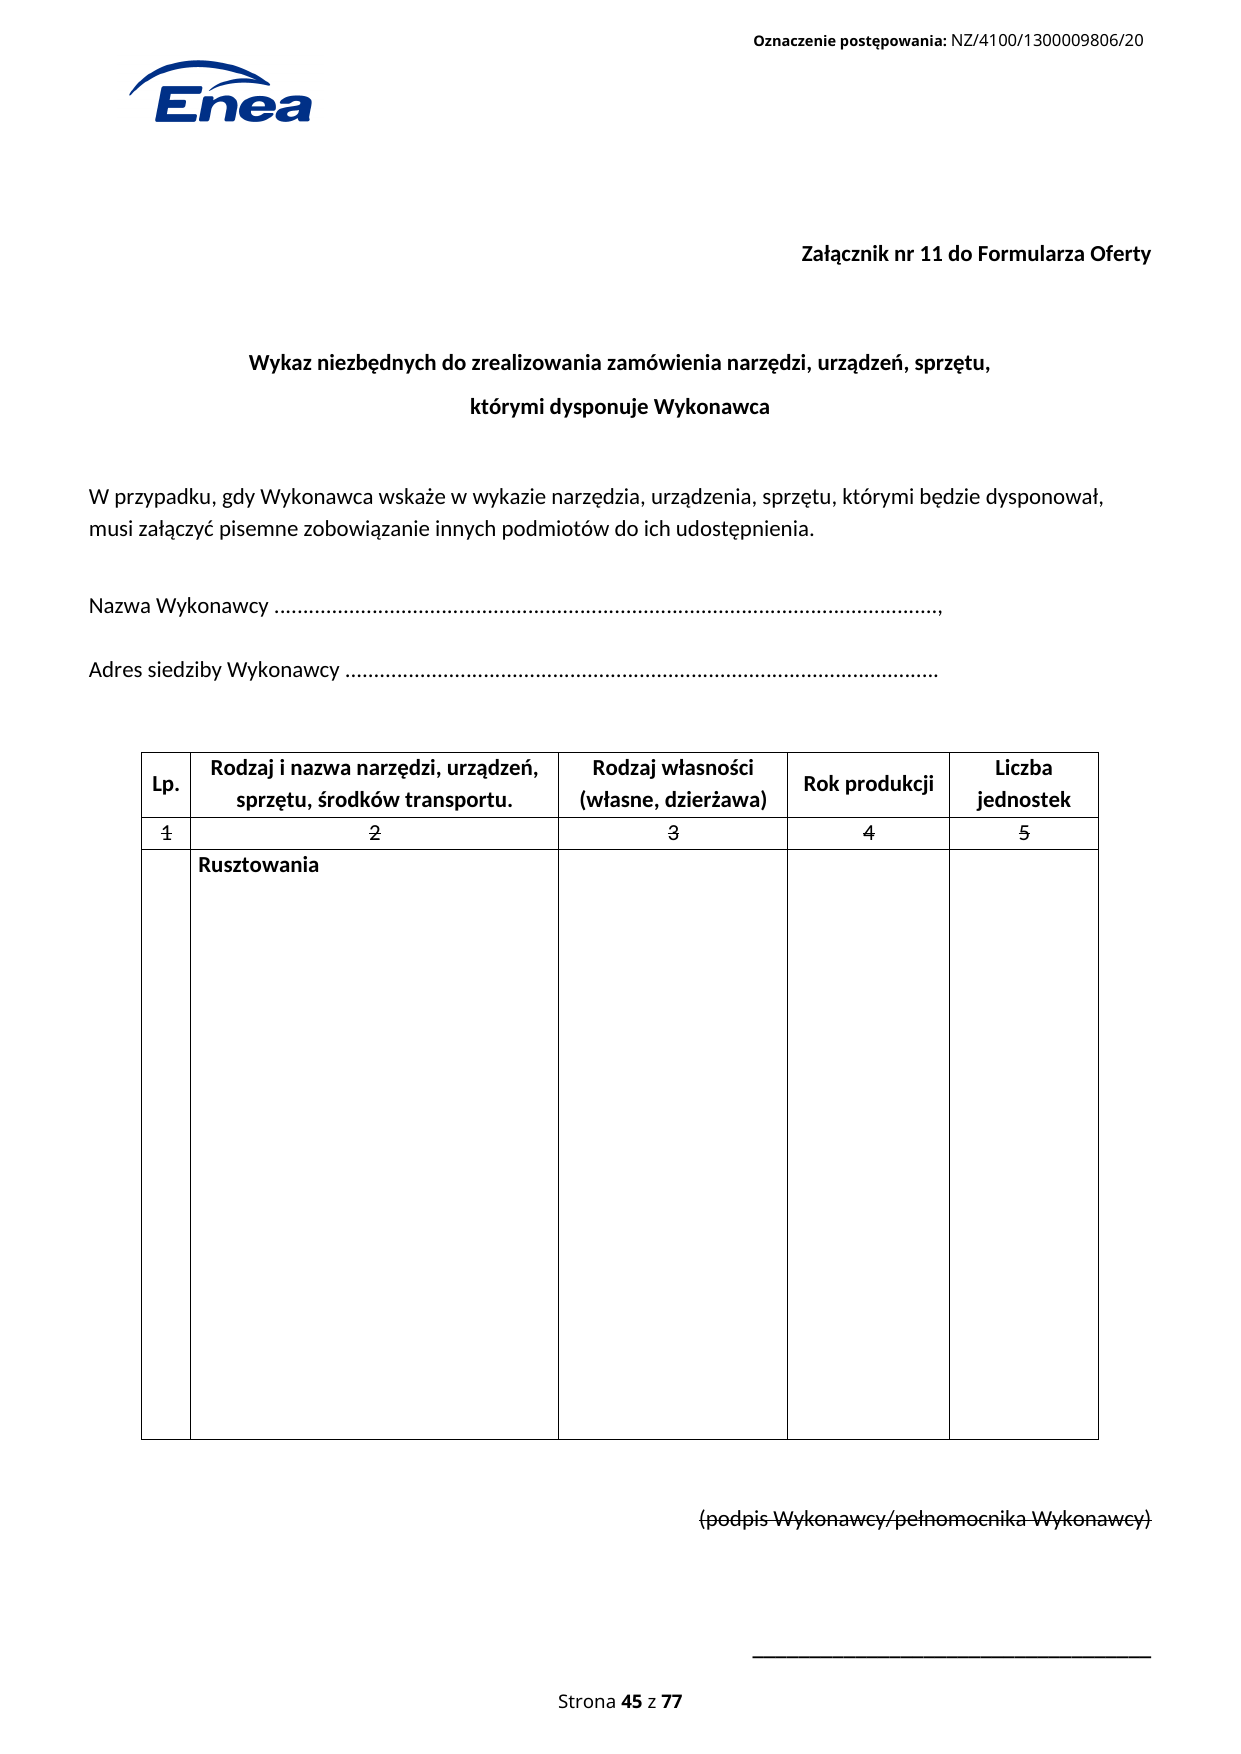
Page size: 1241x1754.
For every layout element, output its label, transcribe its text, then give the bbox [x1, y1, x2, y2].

text Załącznik nr 11 do Formularza Oferty [89, 239, 1152, 267]
text ___________________________________ [89, 1633, 1152, 1661]
table_header Rodzaj i nazwa narzędzi, urządzeń, sprzętu, środków transportu. [191, 753, 558, 817]
table_cell 4 [788, 818, 949, 849]
table_cell 3 [559, 818, 787, 849]
picture [117, 50, 324, 124]
table_header Rok produkcji [788, 753, 949, 817]
table_cell [788, 850, 949, 1439]
text W przypadku, gdy Wykonawca wskaże w wykazie narzędzia, urządzenia, sprzętu, którymi będzie dysponował, musi załączyć pisemne zobowiązanie innych podmiotów do ich udostępnienia. [89, 482, 1152, 542]
table_header Liczba jednostek [950, 753, 1098, 817]
text (podpis Wykonawcy/pełnomocnika Wykonawcy) [89, 1504, 1152, 1532]
text którymi dysponuje Wykonawca [89, 392, 1152, 420]
text Nazwa Wykonawcy ..................................................................................................................., [89, 591, 1152, 619]
table_header Lp. [142, 753, 190, 817]
table_cell 1 [142, 818, 190, 849]
text Adres siedziby Wykonawcy ....................................................................................................... [89, 655, 1152, 683]
table_cell 5 [950, 818, 1098, 849]
text Wykaz niezbędnych do zrealizowania zamówienia narzędzi, urządzeń, sprzętu, [89, 348, 1152, 376]
table_cell [950, 850, 1098, 1439]
table_cell [559, 850, 787, 1439]
table_cell [142, 850, 190, 1439]
table_cell Rusztowania [191, 850, 558, 1439]
table_cell 2 [191, 818, 558, 849]
table_header Rodzaj własności (własne, dzierżawa) [559, 753, 787, 817]
